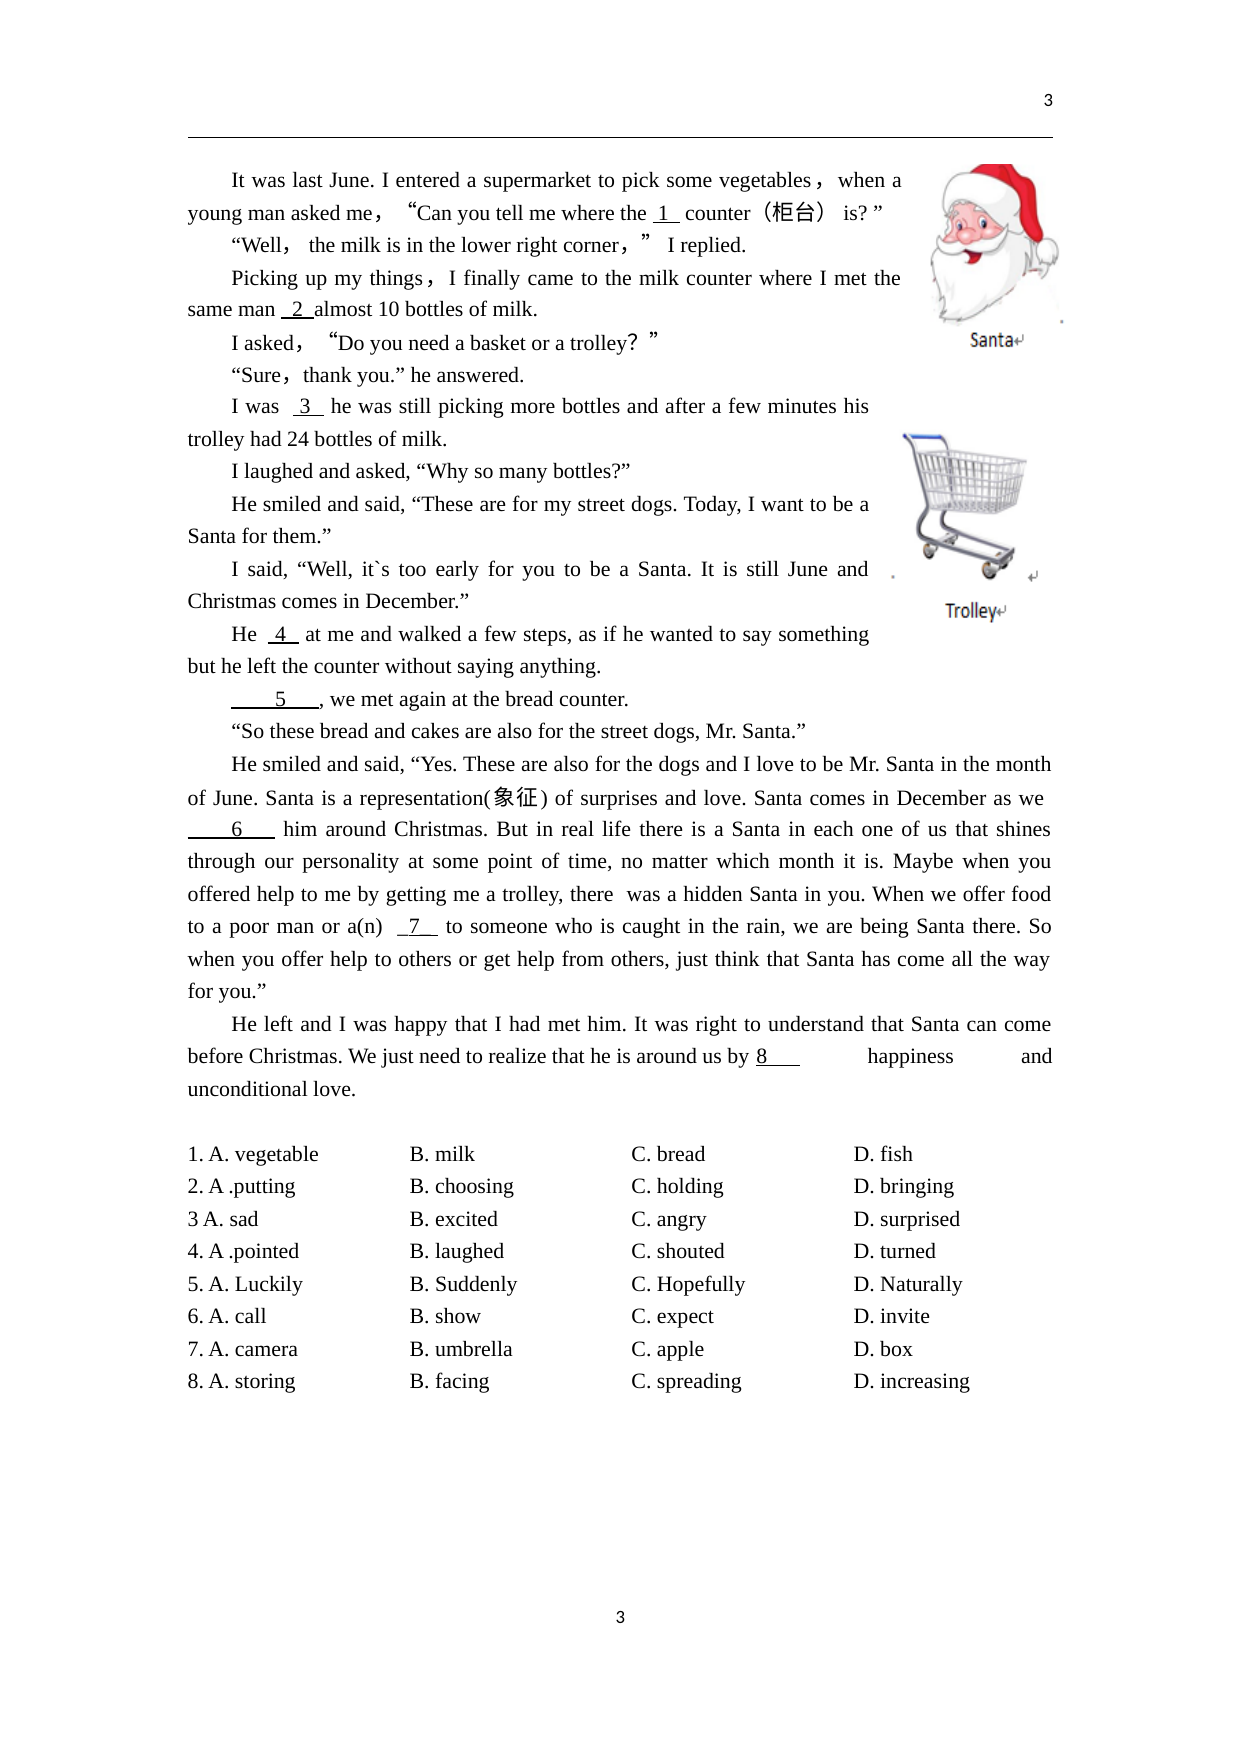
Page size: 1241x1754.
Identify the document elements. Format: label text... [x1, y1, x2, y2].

table_cell C. angry [620, 1202, 842, 1234]
table_cell D. box [842, 1332, 1064, 1364]
text I asked，“Do you need a basket or a trolley？” [187, 324, 1053, 357]
text I laughed and asked, “Why so many bottles?” [187, 454, 889, 487]
table_cell 7. A. camera [176, 1332, 398, 1364]
table_cell D. surprised [842, 1202, 1064, 1234]
text He left and I was happy that I had met him. It was right to understand that Santa can come before Christmas. We just need to realize that he is around us by 8 happiness and unconditional love. [187, 1007, 1053, 1104]
table_cell D. increasing [842, 1365, 1064, 1397]
table_cell D. invite [842, 1300, 1064, 1332]
text He 4 at me and walked a few steps, as if he wanted to say something but he left the counter without saying anything. [187, 617, 1053, 682]
table_header 1. A. vegetable [176, 1137, 398, 1169]
table_cell 8. A. storing [176, 1365, 398, 1397]
picture [889, 414, 1053, 640]
table_cell C. Hopefully [620, 1267, 842, 1299]
table_cell C. shouted [620, 1235, 842, 1267]
table_cell B. umbrella [398, 1332, 620, 1364]
table_cell C. apple [620, 1332, 842, 1364]
table_cell 3 A. sad [176, 1202, 398, 1234]
table_cell 5. A. Luckily [176, 1267, 398, 1299]
table_cell B. facing [398, 1365, 620, 1397]
table_cell B. show [398, 1300, 620, 1332]
text I was 3 he was still picking more bottles and after a few minutes his trolley had 24 bottles of milk. [187, 389, 1053, 454]
table_header C. bread [620, 1137, 842, 1169]
table_cell B. excited [398, 1202, 620, 1234]
text “Well， the milk is in the lower right corner，” I replied. [187, 227, 920, 259]
table_cell B. Suddenly [398, 1267, 620, 1299]
table_cell D. turned [842, 1235, 1064, 1267]
table_cell C. expect [620, 1300, 842, 1332]
table_header D. fish [842, 1137, 1064, 1169]
text “So these bread and cakes are also for the street dogs, Mr. Santa.” [187, 714, 1053, 747]
table_cell D. bringing [842, 1170, 1064, 1202]
table_cell C. spreading [620, 1365, 842, 1397]
table_cell C. holding [620, 1170, 842, 1202]
table_cell B. laughed [398, 1235, 620, 1267]
table_cell 2. A .putting [176, 1170, 398, 1202]
picture [920, 164, 1066, 355]
table_cell 6. A. call [176, 1300, 398, 1332]
table_header B. milk [398, 1137, 620, 1169]
table_cell 4. A .pointed [176, 1235, 398, 1267]
text 5 , we met again at the bread counter. [187, 682, 1053, 714]
text I said, “Well, it`s too early for you to be a Santa. It is still June and Christmas comes in December.” [187, 552, 889, 617]
text “Sure，thank you.” he answered. [187, 357, 1053, 389]
text It was last June. I entered a supermarket to pick some vegetables，when a young man asked me，“Can you tell me where the 1 counter（柜台） is? ” [187, 162, 1053, 227]
text He smiled and said, “These are for my street dogs. Today, I want to be a Santa for them.” [187, 487, 889, 552]
table_cell D. Naturally [842, 1267, 1064, 1299]
text Picking up my things，I finally came to the milk counter where I met the same man 2 almost 10 bottles of milk. [187, 259, 920, 324]
text He smiled and said, “Yes. These are also for the dogs and I love to be Mr. Santa in the month of June. Santa is a representation(象征) of surprises and love. Santa comes in December as we 6 him around Christmas. But in real life there is a Santa in each one of us that shines through our personality at some point of time, no matter which month it is. Maybe when you offered help to me by getting me a trolley, there was a hidden Santa in you. When we offer food to a poor man or a(n) _7_ to someone who is caught in the rain, we are being Santa there. So when you offer help to others or get help from others, just think that Santa has come all the way for you.” [187, 747, 1053, 1007]
table_cell B. choosing [398, 1170, 620, 1202]
